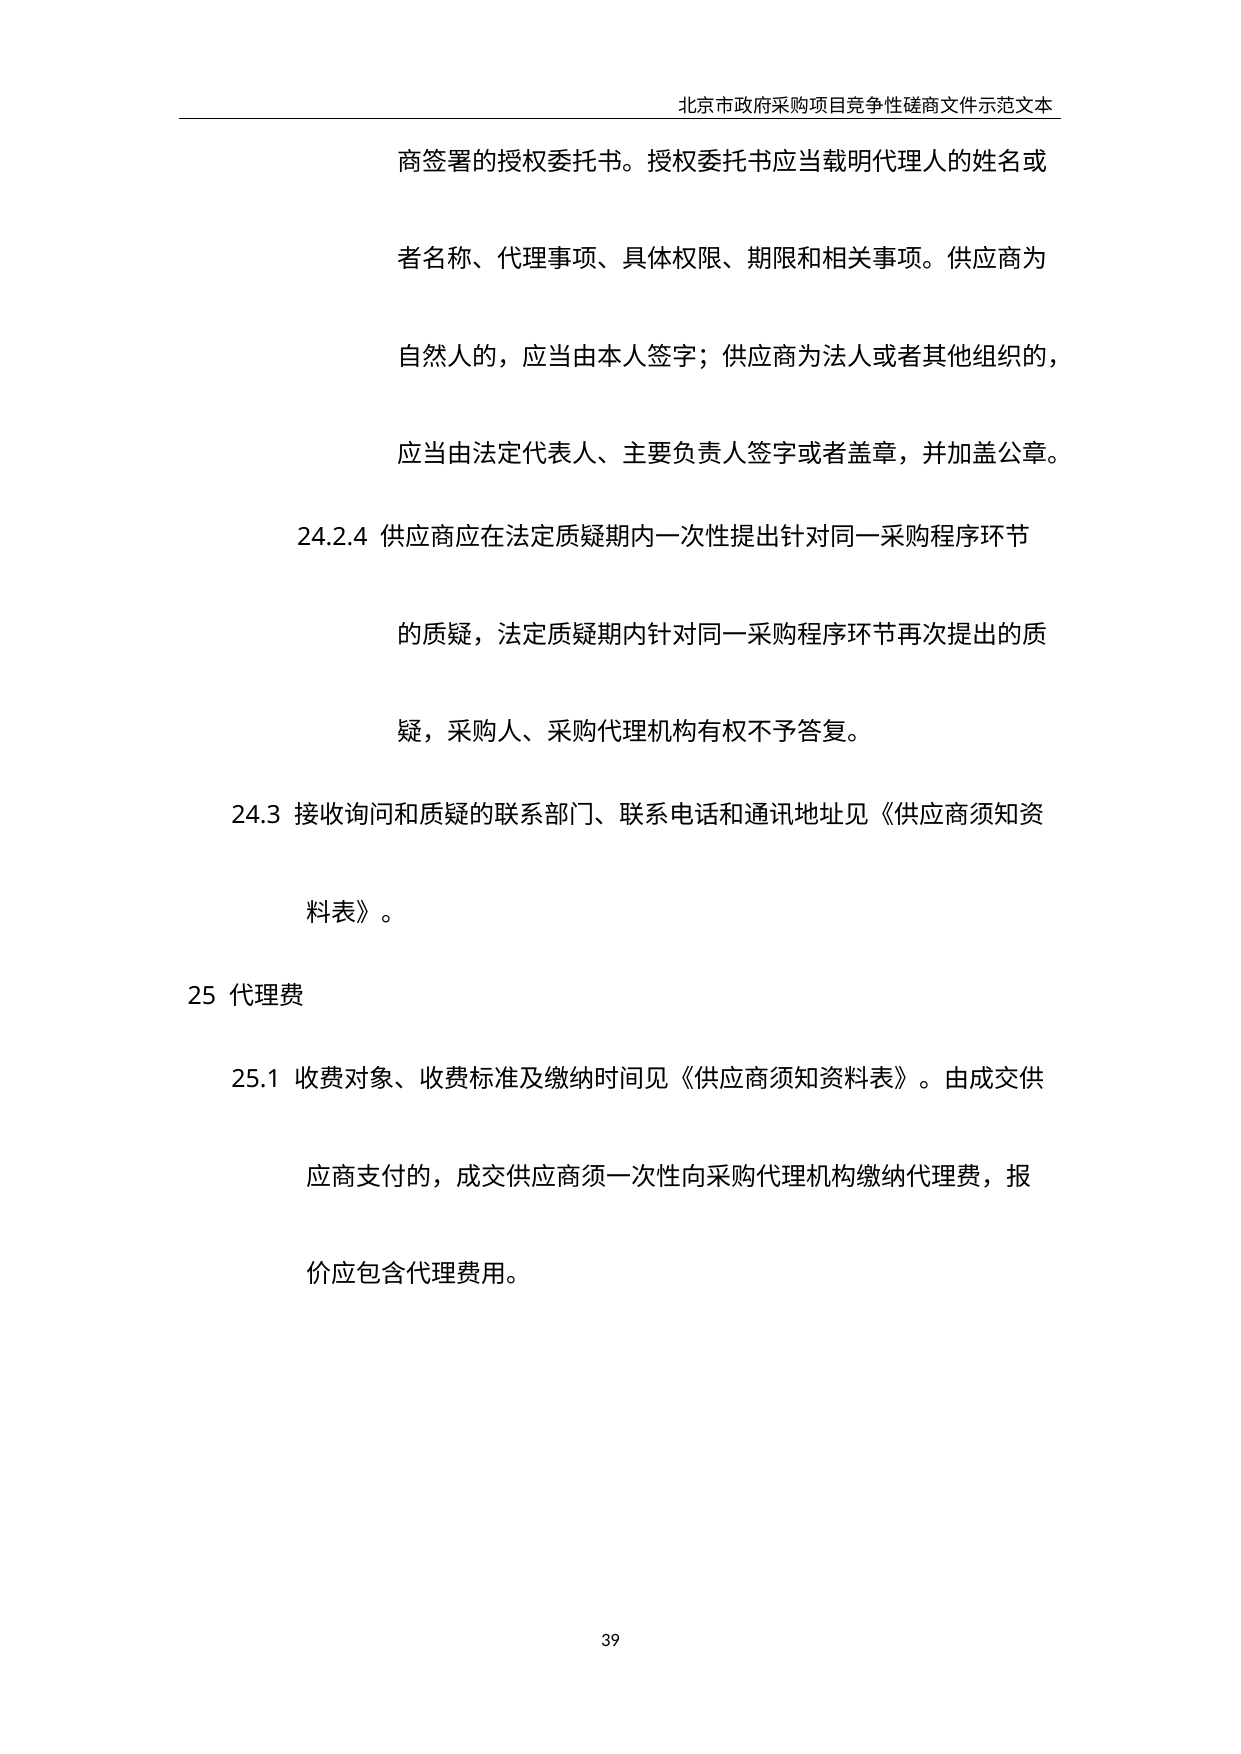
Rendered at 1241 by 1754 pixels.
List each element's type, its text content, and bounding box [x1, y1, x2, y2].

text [297, 127, 1053, 484]
text 25.1 收费对象、收费标准及缴纳时间见《供应商须知资料表》。由成交供应商支付的，成交供应商须一次性向采购代理机构缴纳代理费，报价应包含代理费用。 [231, 1044, 1053, 1304]
text 24.2.4 供应商应在法定质疑期内一次性提出针对同一采购程序环节的质疑，法定质疑期内针对同一采购程序环节再次提出的质疑，采购人、采购代理机构有权不予答复。 [297, 502, 1053, 762]
text 24.3 接收询问和质疑的联系部门、联系电话和通讯地址见《供应商须知资料表》。 [231, 780, 1053, 943]
text 25 代理费 [187, 961, 1053, 1026]
